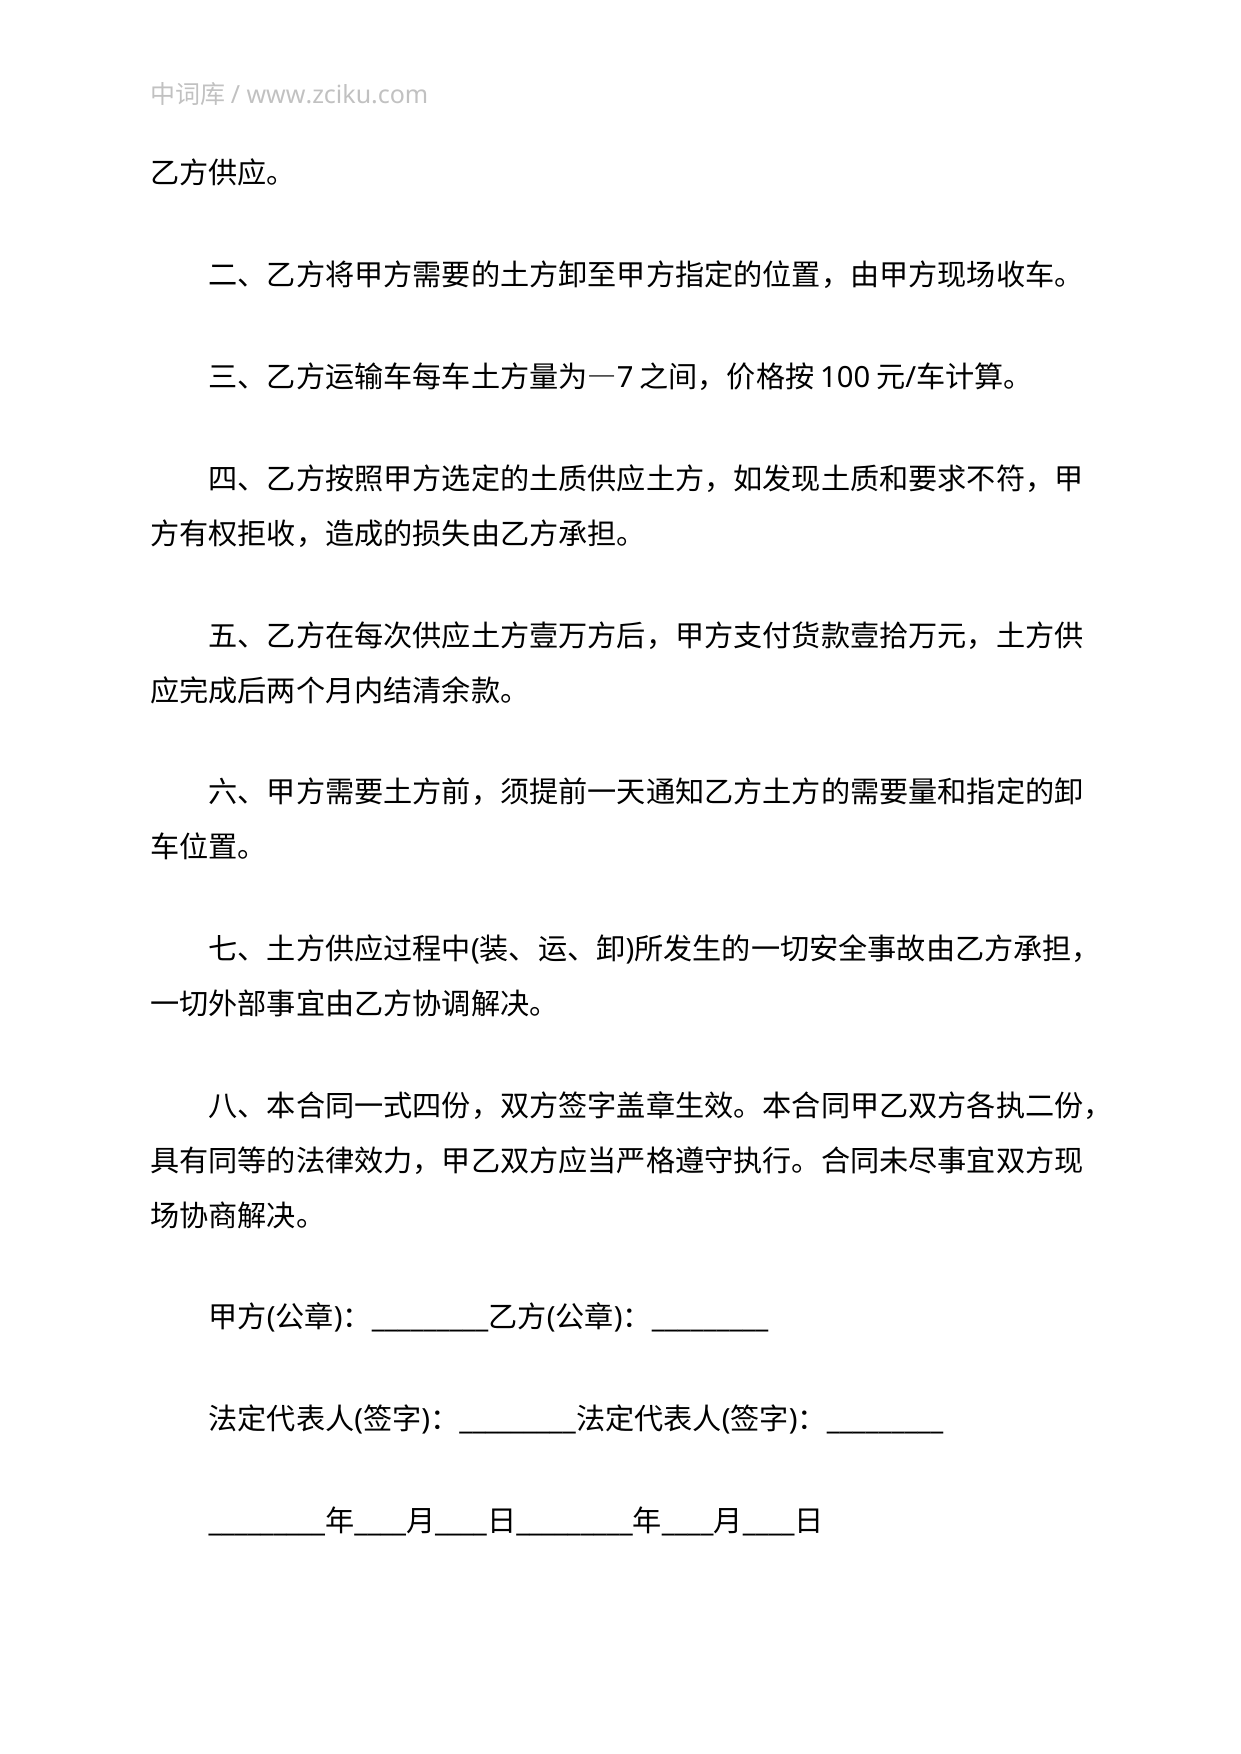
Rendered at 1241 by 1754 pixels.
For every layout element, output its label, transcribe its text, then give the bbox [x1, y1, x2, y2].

text _________年____月____日_________年____月____日 [150, 1498, 1090, 1540]
text 法定代表人(签字)：_________法定代表人(签字)：_________ [150, 1396, 1090, 1438]
text 六、甲方需要土方前，须提前一天通知乙方土方的需要量和指定的卸车位置。 [150, 769, 1090, 866]
text 八、本合同一式四份，双方签字盖章生效。本合同甲乙双方各执二份，具有同等的法律效力，甲乙双方应当严格遵守执行。合同未尽事宜双方现场协商解决。 [150, 1082, 1090, 1234]
text 七、土方供应过程中(装、运、卸)所发生的一切安全事故由乙方承担，一切外部事宜由乙方协调解决。 [150, 926, 1090, 1023]
text 五、乙方在每次供应土方壹万方后，甲方支付货款壹拾万元，土方供应完成后两个月内结清余款。 [150, 612, 1090, 709]
text 甲方(公章)：_________乙方(公章)：_________ [150, 1294, 1090, 1336]
text 二、乙方将甲方需要的土方卸至甲方指定的位置，由甲方现场收车。 [150, 252, 1090, 294]
text 四、乙方按照甲方选定的土质供应土方，如发现土质和要求不符，甲方有权拒收，造成的损失由乙方承担。 [150, 456, 1090, 553]
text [150, 150, 1090, 192]
text 三、乙方运输车每车土方量为—7之间，价格按100元/车计算。 [150, 353, 1090, 396]
